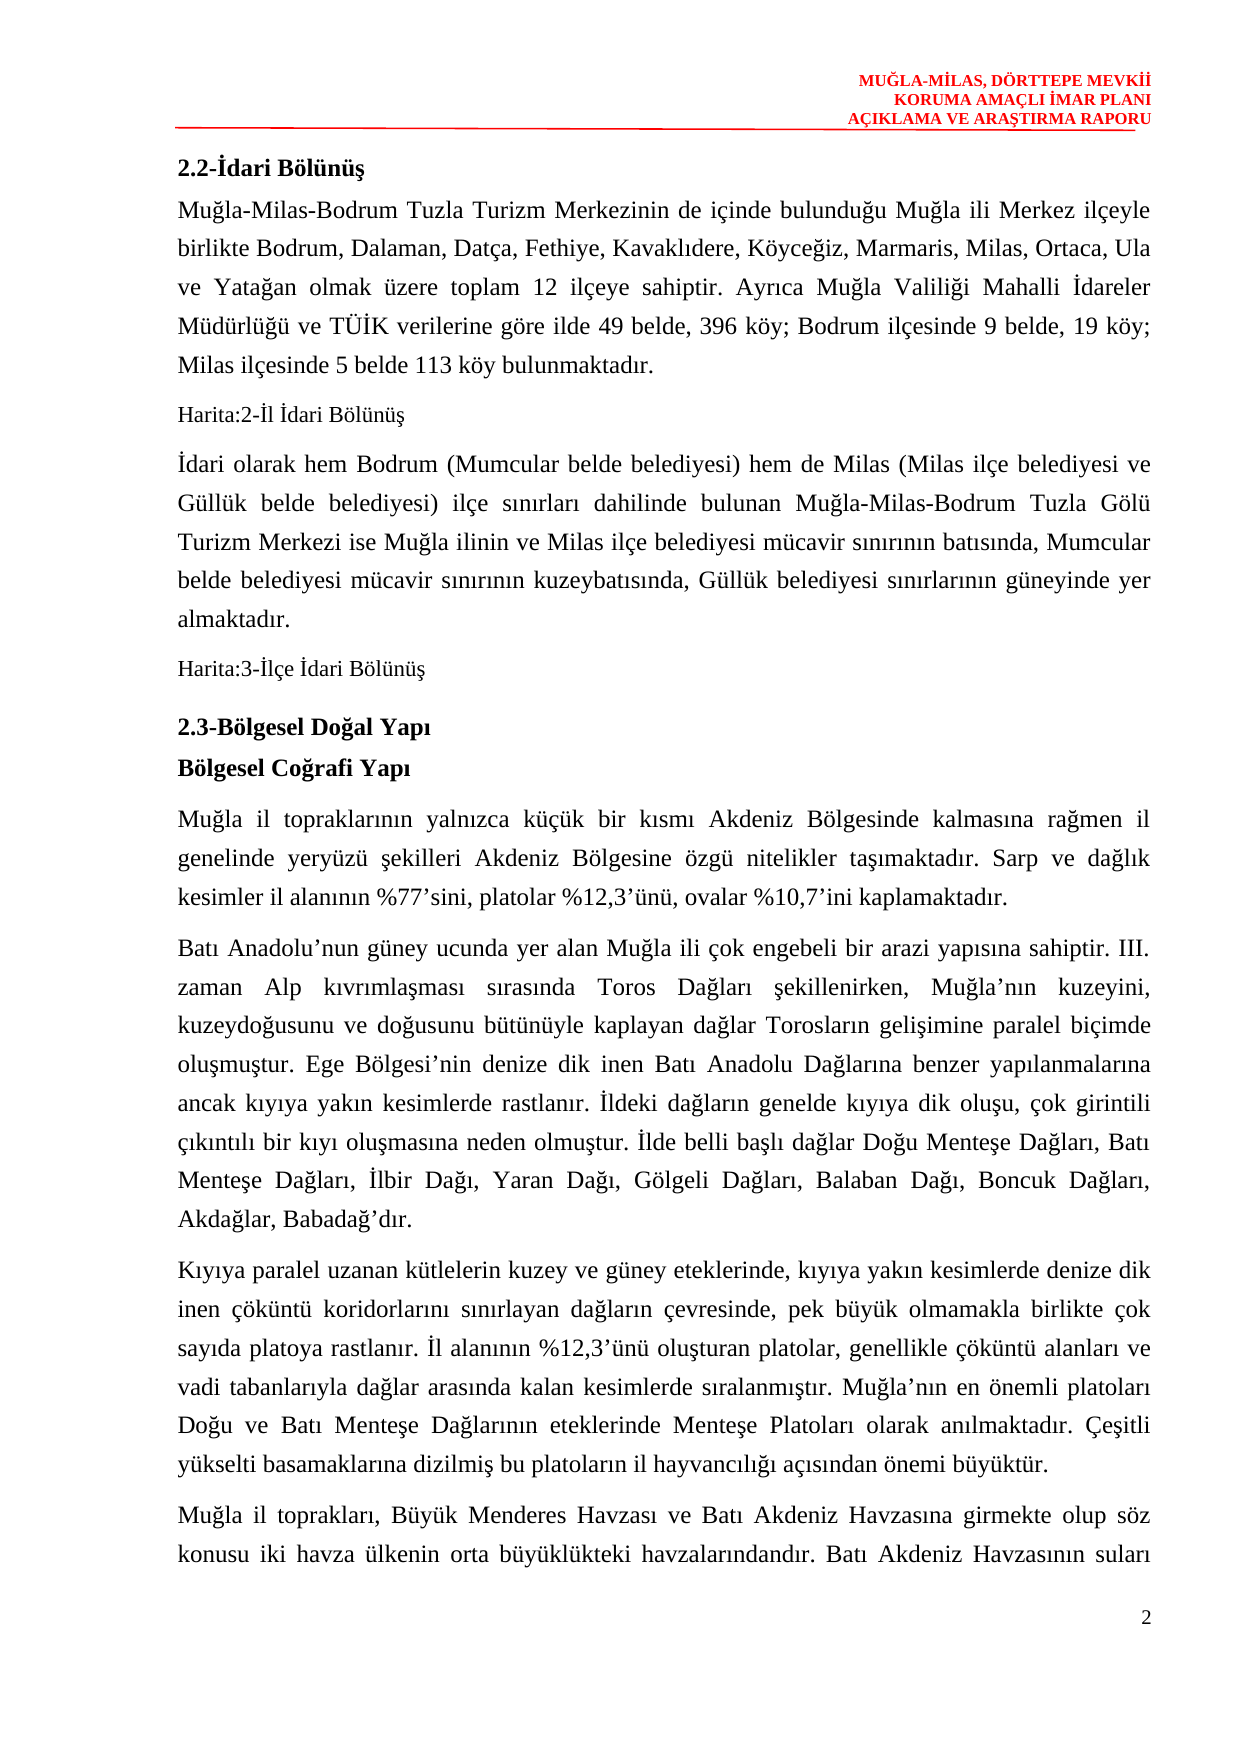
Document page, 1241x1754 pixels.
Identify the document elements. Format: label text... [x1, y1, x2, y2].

subtitle Muğla-Milas-Bodrum Tuzla Turizm Merkezinin de içinde bulunduğu Muğla ili Merkez ilçeyle birlikte Bodrum, Dalaman, Datça, Fethiye, Kavaklıdere, Köyceğiz, Marmaris, Milas, Ortaca, Ula ve Yatağan olmak üzere toplam 12 ilçeye sahiptir. Ayrıca Muğla Valiliği Mahalli İdareler Müdürlüğü ve TÜİK verilerine göre ilde 49 belde, 396 köy; Bodrum ilçesinde 9 belde, 19 köy; Milas ilçesinde 5 belde 113 köy bulunmaktadır. [177, 195, 1152, 378]
subtitle Muğla il topraklarının yalnızca küçük bir kısmı Akdeniz Bölgesinde kalmasına rağmen il genelinde yeryüzü şekilleri Akdeniz Bölgesine özgü nitelikler taşımaktadır. Sarp ve dağlık kesimler il alanının %77’sini, platolar %12,3’ünü, ovalar %10,7’ini kaplamaktadır. [177, 804, 1152, 910]
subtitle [177, 1500, 1152, 1568]
subtitle Batı Anadolu’nun güney ucunda yer alan Muğla ili çok engebeli bir arazi yapısına sahiptir. III. zaman Alp kıvrımlaşması sırasında Toros Dağları şekillenirken, Muğla’nın kuzeyini, kuzeydoğusunu ve doğusunu bütünüyle kaplayan dağlar Torosların gelişimine paralel biçimde oluşmuştur. Ege Bölgesi’nin denize dik inen Batı Anadolu Dağlarına benzer yapılanmalarına ancak kıyıya yakın kesimlerde rastlanır. İldeki dağların genelde kıyıya dik oluşu, çok girintili çıkıntılı bir kıyı oluşmasına neden olmuştur. İlde belli başlı dağlar Doğu Menteşe Dağları, Batı Menteşe Dağları, İlbir Dağı, Yaran Dağı, Gölgeli Dağları, Balaban Dağı, Boncuk Dağları, Akdağlar, Babadağ’dır. [177, 933, 1152, 1233]
subtitle Bölgesel Coğrafi Yapı [177, 753, 1152, 782]
text 2.3-Bölgesel Doğal Yapı [177, 712, 1152, 740]
subtitle Harita:2-İl İdari Bölünüş [177, 401, 1152, 427]
subtitle Harita:3-İlçe İdari Bölünüş [177, 655, 1152, 682]
subtitle İdari olarak hem Bodrum (Mumcular belde belediyesi) hem de Milas (Milas ilçe belediyesi ve Güllük belde belediyesi) ilçe sınırları dahilinde bulunan Muğla-Milas-Bodrum Tuzla Gölü Turizm Merkezi ise Muğla ilinin ve Milas ilçe belediyesi mücavir sınırının batısında, Mumcular belde belediyesi mücavir sınırının kuzeybatısında, Güllük belediyesi sınırlarının güneyinde yer almaktadır. [177, 449, 1152, 633]
text 2.2-İdari Bölünüş [177, 153, 1152, 182]
subtitle Kıyıya paralel uzanan kütlelerin kuzey ve güney eteklerinde, kıyıya yakın kesimlerde denize dik inen çöküntü koridorlarını sınırlayan dağların çevresinde, pek büyük olmamakla birlikte çok sayıda platoya rastlanır. İl alanının %12,3’ünü oluşturan platolar, genellikle çöküntü alanları ve vadi tabanlarıyla dağlar arasında kalan kesimlerde sıralanmıştır. Muğla’nın en önemli platoları Doğu ve Batı Menteşe Dağlarının eteklerinde Menteşe Platoları olarak anılmaktadır. Çeşitli yükselti basamaklarına dizilmiş bu platoların il hayvancılığı açısından önemi büyüktür. [177, 1255, 1152, 1478]
